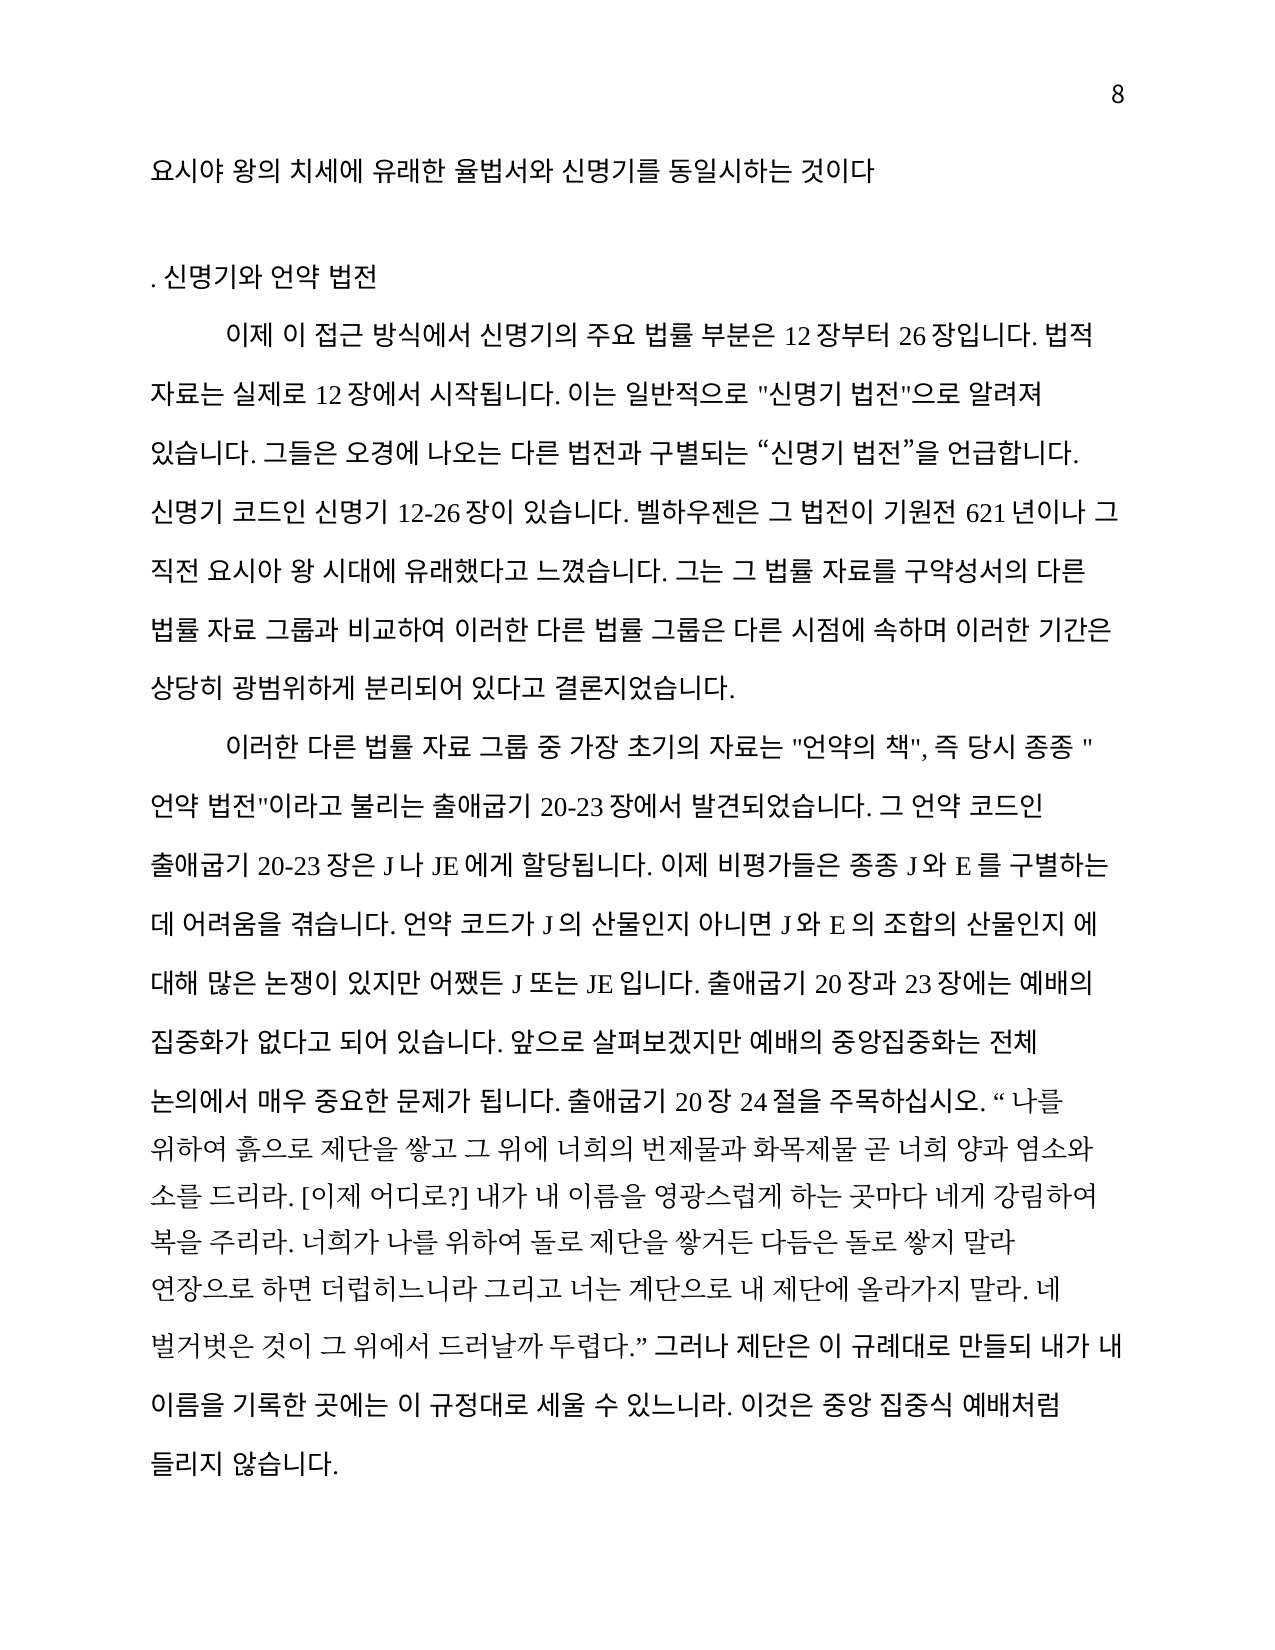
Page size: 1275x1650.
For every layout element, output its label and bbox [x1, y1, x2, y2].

text [150, 150, 1125, 1482]
